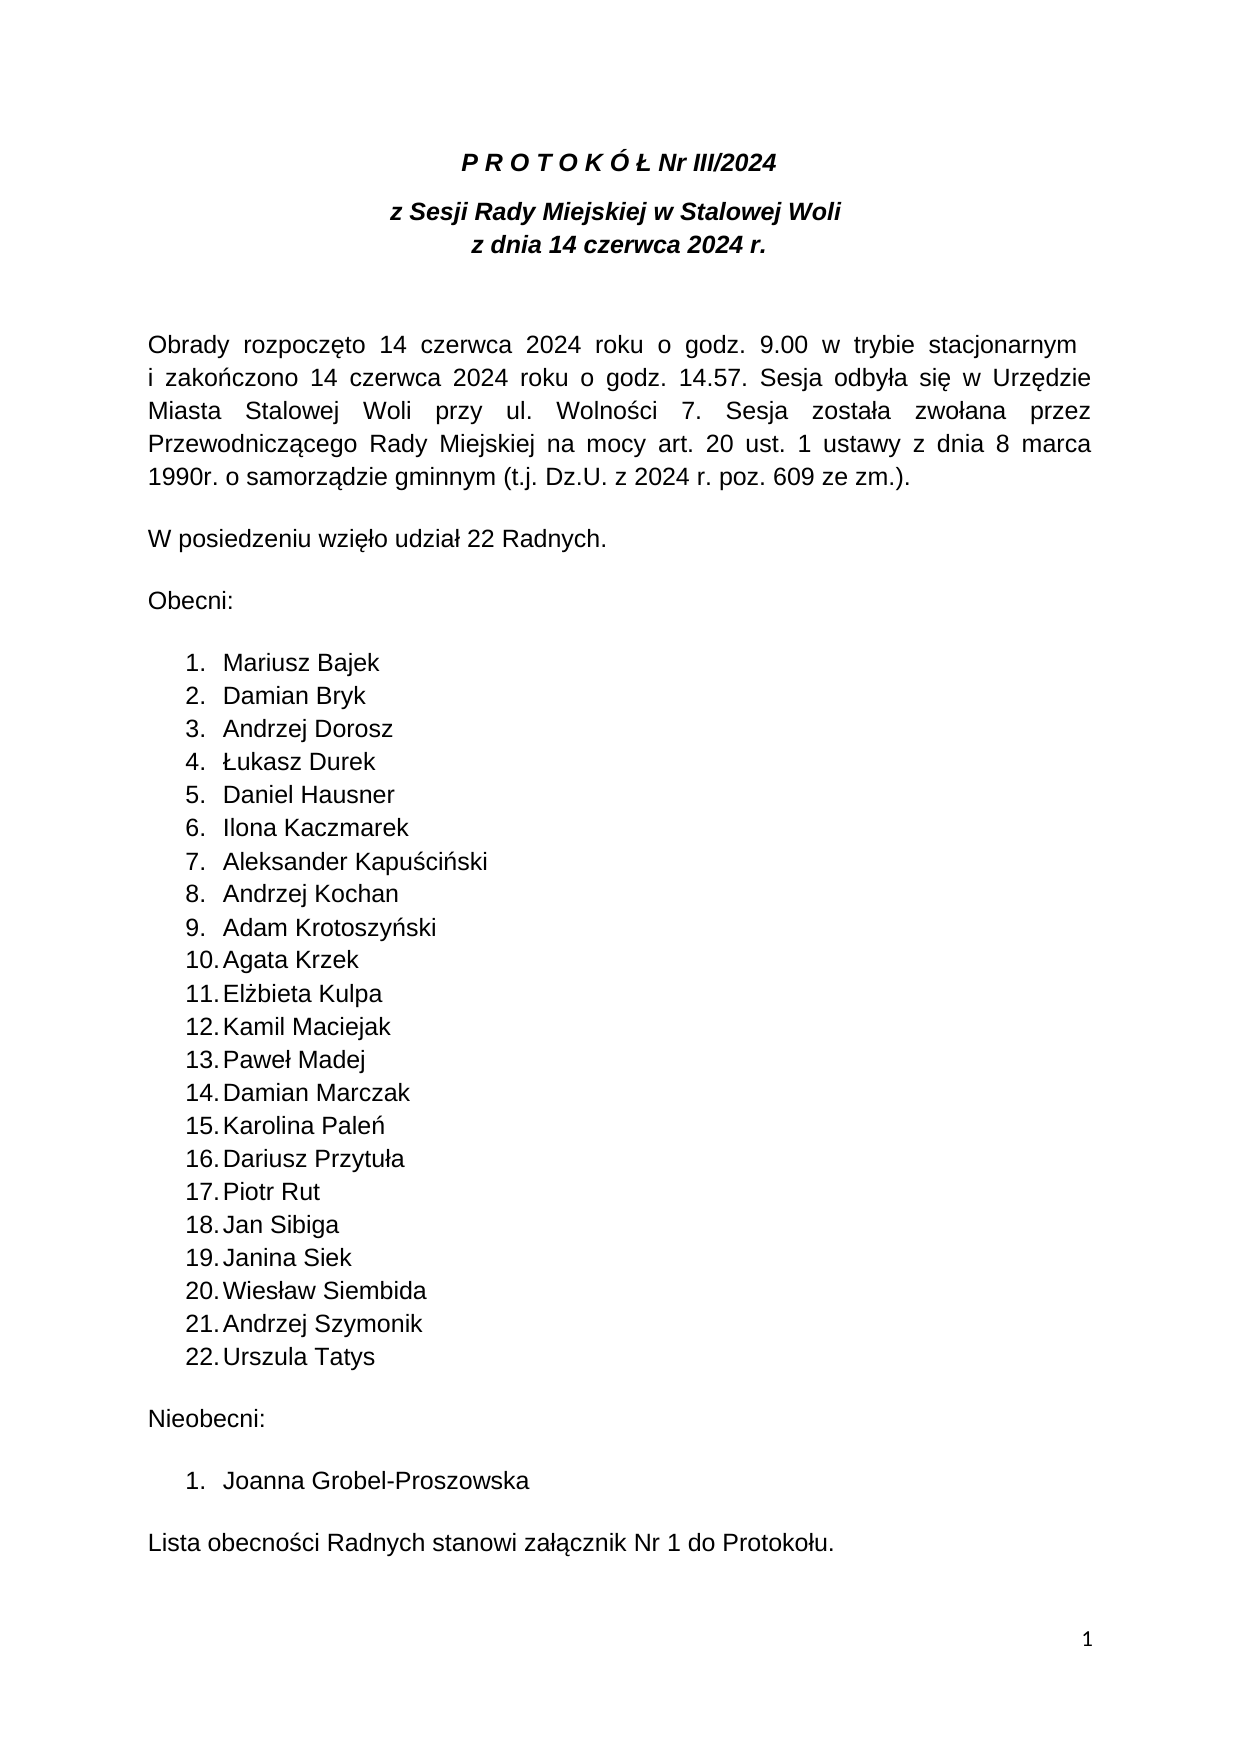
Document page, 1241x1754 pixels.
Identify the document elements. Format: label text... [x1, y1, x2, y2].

list Adam Krotoszyński [185, 912, 1093, 941]
list Dariusz Przytuła [185, 1144, 1093, 1172]
text Obecni: [148, 586, 1093, 615]
list Daniel Hausner [185, 780, 1093, 809]
list Urszula Tatys [185, 1342, 1093, 1371]
list Damian Bryk [185, 681, 1093, 710]
text Obrady rozpoczęto 14 czerwca 2024 roku o godz. 9.00 w trybie stacjonarnym i zakończono 14 czerwca 2024 roku o godz. 14.57. Sesja odbyła się w Urzędzie Miasta Stalowej Woli przy ul. Wolności 7. Sesja została zwołana przez Przewodniczącego Rady Miejskiej na mocy art. 20 ust. 1 ustawy z dnia 8 marca 1990r. o samorządzie gminnym (t.j. Dz.U. z 2024 r. poz. 609 ze zm.). [148, 330, 1093, 491]
list Aleksander Kapuściński [185, 846, 1093, 875]
list Agata Krzek [185, 946, 1093, 974]
list Elżbieta Kulpa [185, 978, 1093, 1007]
list Jan Sibiga [185, 1210, 1093, 1238]
list Andrzej Kochan [185, 879, 1093, 908]
list Piotr Rut [185, 1177, 1093, 1205]
text Lista obecności Radnych stanowi załącznik Nr 1 do Protokołu. [148, 1528, 1093, 1557]
text z Sesji Rady Miejskiej w Stalowej Woli z dnia 14 czerwca 2024 r. [148, 197, 1093, 259]
text P R O T O K Ó Ł Nr III/2024 [148, 148, 1093, 176]
list Kamil Maciejak [185, 1012, 1093, 1040]
list Andrzej Szymonik [185, 1309, 1093, 1337]
list Wiesław Siembida [185, 1276, 1093, 1304]
list Karolina Paleń [185, 1111, 1093, 1139]
text Nieobecni: [148, 1404, 1093, 1433]
list Joanna Grobel-Proszowska [185, 1466, 1093, 1495]
list Damian Marczak [185, 1078, 1093, 1106]
list Paweł Madej [185, 1044, 1093, 1073]
text W posiedzeniu wzięło udział 22 Radnych. [148, 524, 1093, 553]
list Ilona Kaczmarek [185, 813, 1093, 842]
list Janina Siek [185, 1243, 1093, 1271]
list Andrzej Dorosz [185, 714, 1093, 743]
list Łukasz Durek [185, 747, 1093, 776]
list Mariusz Bajek [185, 648, 1093, 677]
